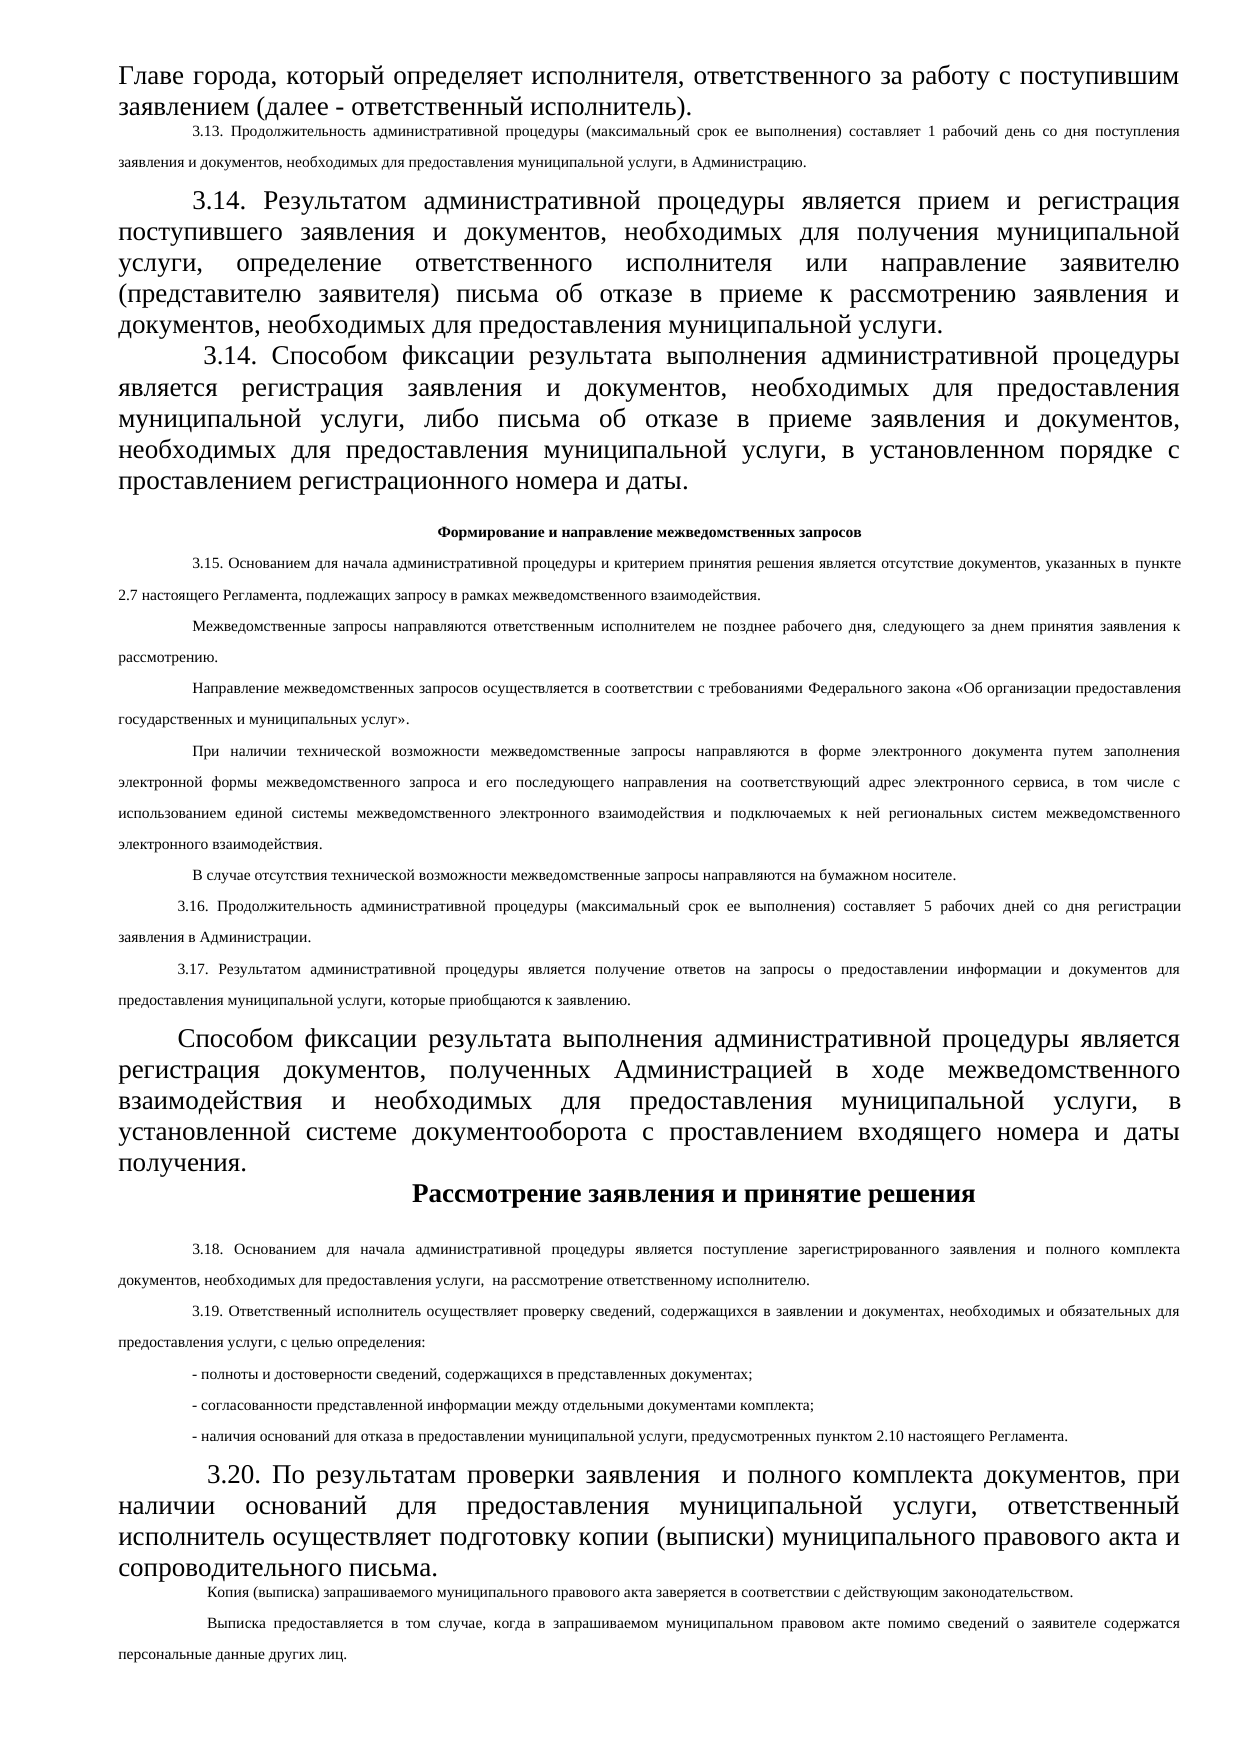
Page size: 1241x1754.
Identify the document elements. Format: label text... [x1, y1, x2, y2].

text В случае отсутствия технической возможности межведомственные запросы направляются на бумажном носителе. [118, 866, 1181, 897]
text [118, 59, 1181, 121]
text - наличия оснований для отказа в предоставлении муниципальной услуги, предусмотренных пунктом 2.10 настоящего Регламента. [118, 1427, 1181, 1458]
text 3.14. Способом фиксации результата выполнения административной процедуры является регистрация заявления и документов, необходимых для предоставления муниципальной услуги, либо письма об отказе в приеме заявления и документов, необходимых для предоставления муниципальной услуги, в установленном порядке с проставлением регистрационного номера и даты. [118, 339, 1181, 495]
text Межведомственные запросы направляются ответственным исполнителем не позднее рабочего дня, следующего за днем принятия заявления к рассмотрению. [118, 617, 1181, 679]
text - согласованности представленной информации между отдельными документами комплекта; [118, 1396, 1181, 1427]
text 3.14. Результатом административной процедуры является прием и регистрация поступившего заявления и документов, необходимых для получения муниципальной услуги, определение ответственного исполнителя или направление заявителю (представителю заявителя) письма об отказе в приеме к рассмотрению заявления и документов, необходимых для предоставления муниципальной услуги. [118, 184, 1181, 339]
text Направление межведомственных запросов осуществляется в соответствии с требованиями Федерального закона «Об организации предоставления государственных и муниципальных услуг». [118, 679, 1181, 741]
text 3.13. Продолжительность административной процедуры (максимальный срок ее выполнения) составляет 1 рабочий день со дня поступления заявления и документов, необходимых для предоставления муниципальной услуги, в Администрацию. [118, 121, 1181, 184]
text Способом фиксации результата выполнения административной процедуры является регистрация документов, полученных Администрацией в ходе межведомственного взаимодействия и необходимых для предоставления муниципальной услуги, в установленной системе документооборота с проставлением входящего номера и даты получения. [118, 1022, 1181, 1178]
text 3.18. Основанием для начала административной процедуры является поступление зарегистрированного заявления и полного комплекта документов, необходимых для предоставления услуги, на рассмотрение ответственному исполнителю. [118, 1240, 1181, 1302]
text При наличии технической возможности межведомственные запросы направляются в форме электронного документа путем заполнения электронной формы межведомственного запроса и его последующего направления на соответствующий адрес электронного сервиса, в том числе с использованием единой системы межведомственного электронного взаимодействия и подключаемых к ней региональных систем межведомственного электронного взаимодействия. [118, 741, 1181, 866]
text 3.20. По результатам проверки заявления и полного комплекта документов, при наличии оснований для предоставления муниципальной услуги, ответственный исполнитель осуществляет подготовку копии (выписки) муниципального правового акта и сопроводительного письма. [118, 1458, 1181, 1582]
text 3.19. Ответственный исполнитель осуществляет проверку сведений, содержащихся в заявлении и документах, необходимых и обязательных для предоставления услуги, с целью определения: [118, 1302, 1181, 1364]
text Формирование и направление межведомственных запросов [118, 523, 1181, 554]
text - полноты и достоверности сведений, содержащихся в представленных документах; [118, 1364, 1181, 1396]
text 3.15. Основанием для начала административной процедуры и критерием принятия решения является отсутствие документов, указанных в пункте 2.7 настоящего Регламента, подлежащих запросу в рамках межведомственного взаимодействия. [118, 554, 1181, 617]
text Выписка предоставляется в том случае, когда в запрашиваемом муниципальном правовом акте помимо сведений о заявителе содержатся персональные данные других лиц. [118, 1614, 1181, 1676]
text Копия (выписка) запрашиваемого муниципального правового акта заверяется в соответствии с действующим законодательством. [118, 1582, 1181, 1614]
text 3.17. Результатом административной процедуры является получение ответов на запросы о предоставлении информации и документов для предоставления муниципальной услуги, которые приобщаются к заявлению. [118, 959, 1181, 1022]
text Рассмотрение заявления и принятие решения [118, 1178, 1181, 1209]
text 3.16. Продолжительность административной процедуры (максимальный срок ее выполнения) составляет 5 рабочих дней со дня регистрации заявления в Администрации. [118, 897, 1181, 959]
